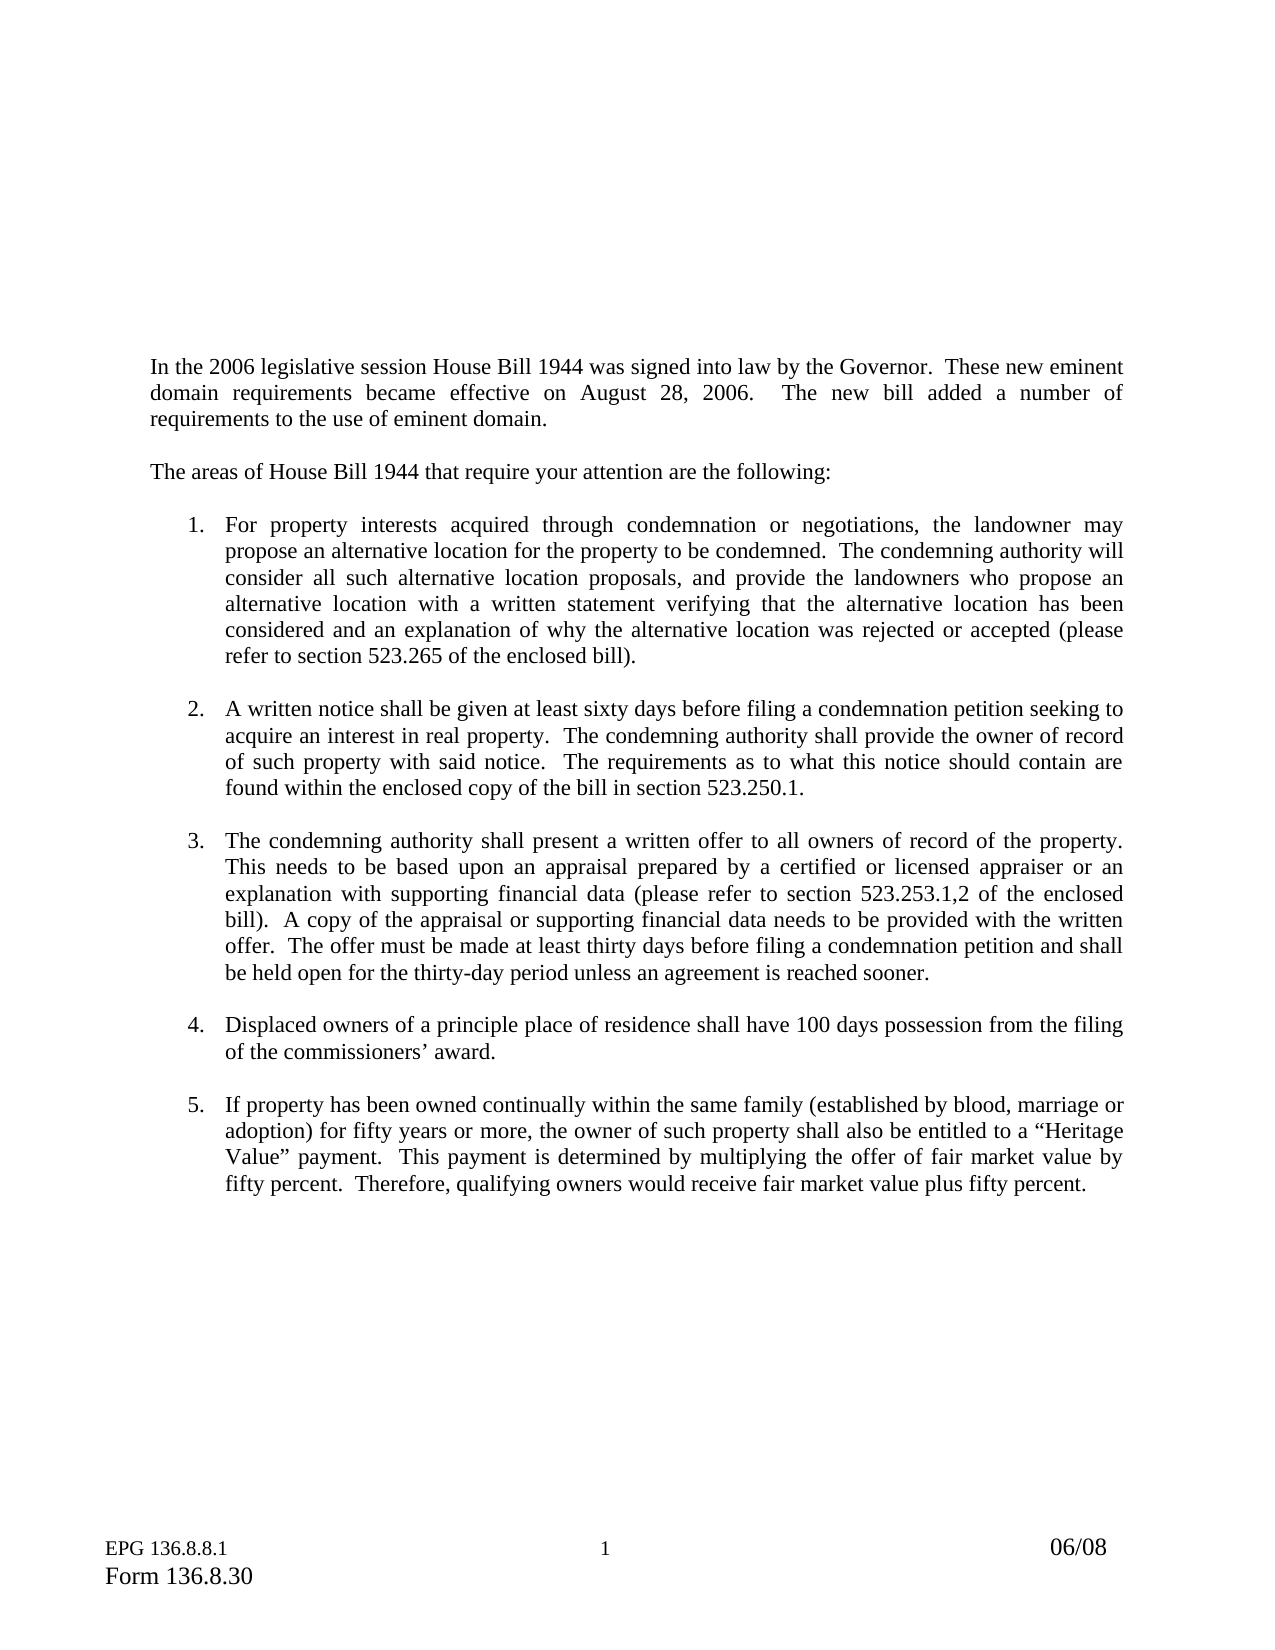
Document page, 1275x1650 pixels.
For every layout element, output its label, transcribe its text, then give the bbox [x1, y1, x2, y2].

list Displaced owners of a principle place of residence shall have 100 days possession from the filing of the commissioners’ award. [187, 1012, 1125, 1064]
text The areas of House Bill 1944 that require your attention are the following: [150, 458, 1125, 484]
list For property interests acquired through condemnation or negotiations, the landowner may propose an alternative location for the property to be condemned. The condemning authority will consider all such alternative location proposals, and provide the landowners who propose an alternative location with a written statement verifying that the alternative location has been considered and an explanation of why the alternative location was rejected or accepted (please refer to section 523.265 of the enclosed bill). [187, 511, 1125, 669]
list If property has been owned continually within the same family (established by blood, marriage or adoption) for fifty years or more, the owner of such property shall also be entitled to a “Heritage Value” payment. This payment is determined by multiplying the offer of fair market value by fifty percent. Therefore, qualifying owners would receive fair market value plus fifty percent. [187, 1091, 1125, 1196]
text In the 2006 legislative session House Bill 1944 was signed into law by the Governor. These new eminent domain requirements became effective on August 28, 2006. The new bill added a number of requirements to the use of eminent domain. [150, 353, 1125, 432]
list A written notice shall be given at least sixty days before filing a condemnation petition seeking to acquire an interest in real property. The condemning authority shall provide the owner of record of such property with said notice. The requirements as to what this notice should contain are found within the enclosed copy of the bill in section 523.250.1. [187, 695, 1125, 801]
list The condemning authority shall present a written offer to all owners of record of the property. This needs to be based upon an appraisal prepared by a certified or licensed appraiser or an explanation with supporting financial data (please refer to section 523.253.1,2 of the enclosed bill). A copy of the appraisal or supporting financial data needs to be provided with the written offer. The offer must be made at least thirty days before filing a condemnation petition and shall be held open for the thirty-day period unless an agreement is reached sooner. [187, 827, 1125, 985]
